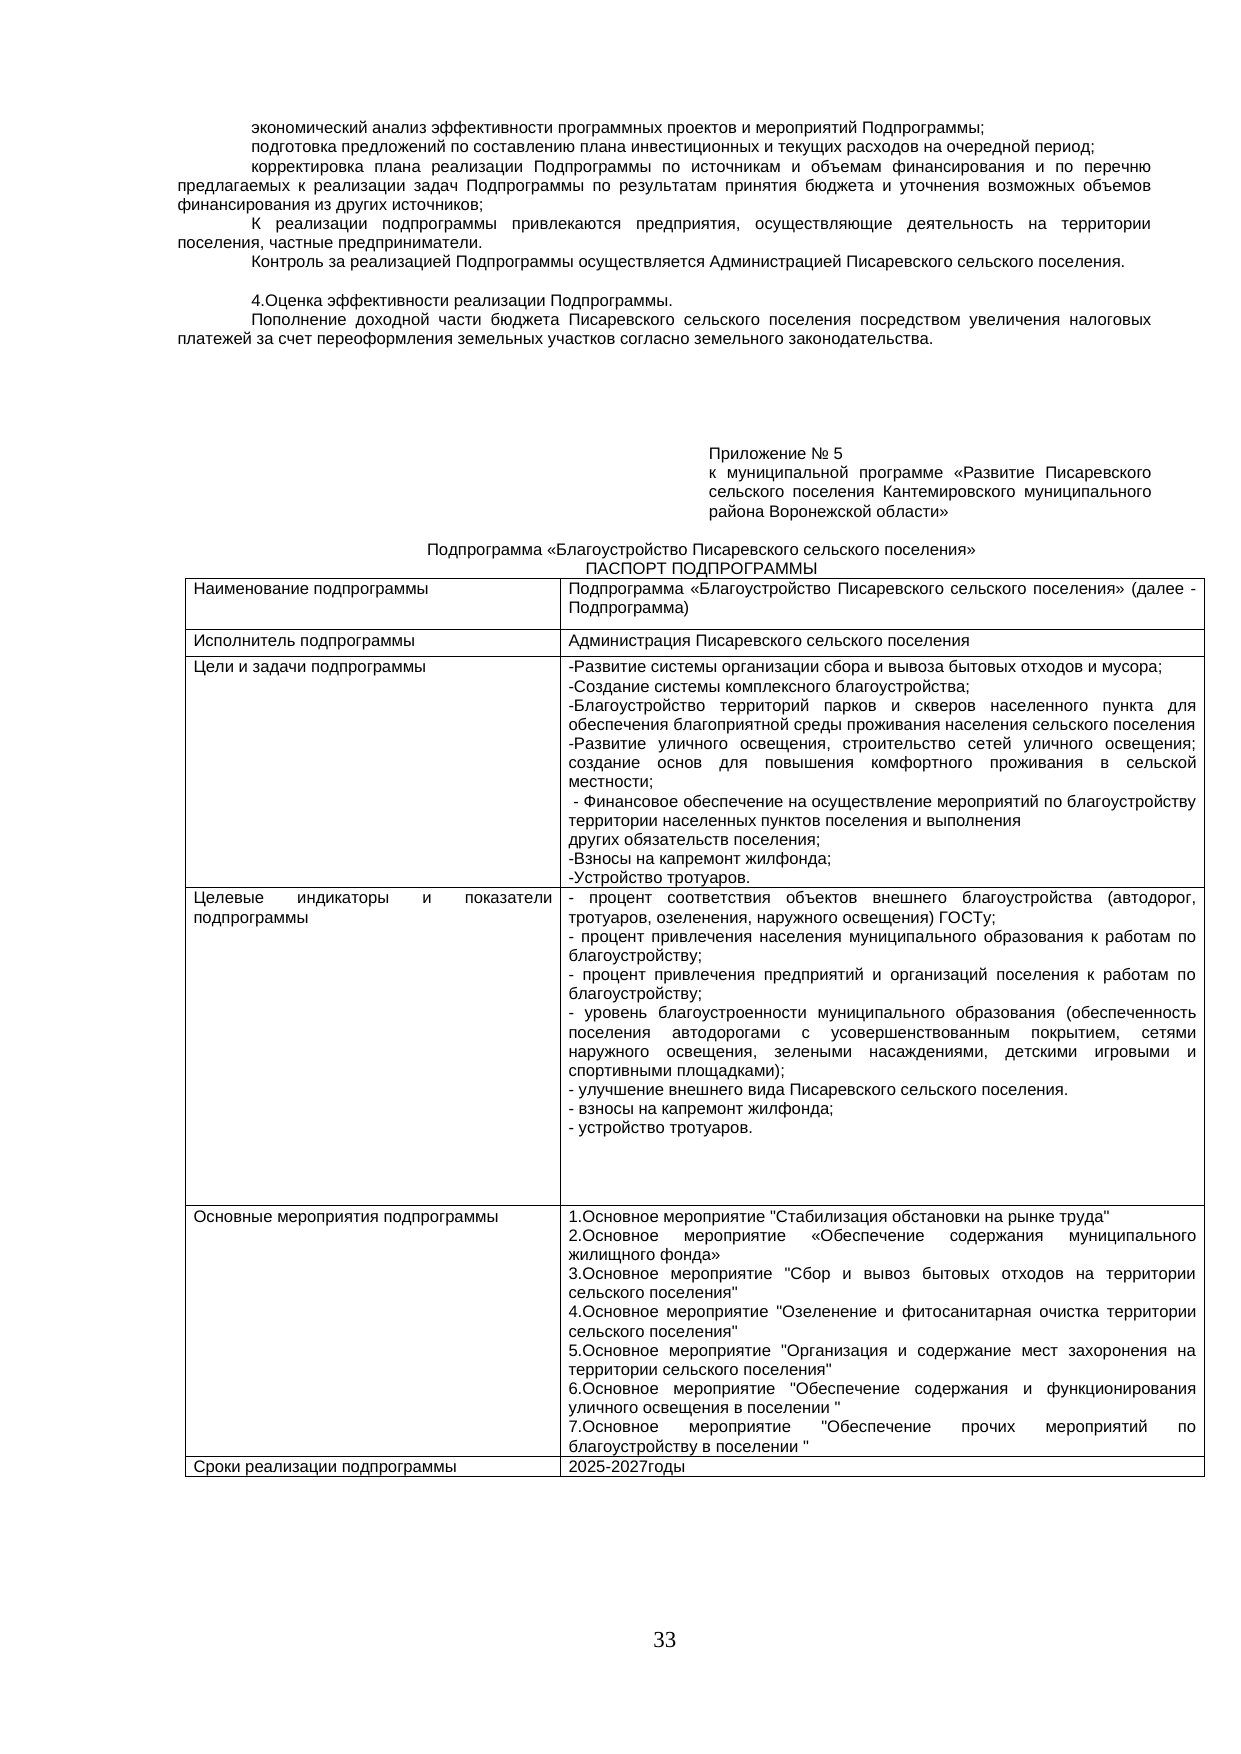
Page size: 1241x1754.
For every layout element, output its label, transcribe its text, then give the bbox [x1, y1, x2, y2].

text Подпрограмма «Благоустройство Писаревского сельского поселения» [177, 540, 1152, 559]
table_cell -Развитие системы организации сбора и вывоза бытовых отходов и мусора; -Создание системы комплексного благоустройства; -Благоустройство территорий парков и скверов населенного пункта для обеспечения благоприятной среды проживания населения сельского поселения -Развитие уличного освещения, строительство сетей уличного освещения; создание основ для повышения комфортного проживания в сельской местности; - Финансовое обеспечение на осуществление мероприятий по благоустройству территории населенных пунктов поселения и выполнения других обязательств поселения; -Взносы на капремонт жилфонда; -Устройство тротуаров. [561, 657, 1204, 887]
table_cell - процент соответствия объектов внешнего благоустройства (автодорог, тротуаров, озеленения, наружного освещения) ГОСТу; - процент привлечения населения муниципального образования к работам по благоустройству; - процент привлечения предприятий и организаций поселения к работам по благоустройству; - уровень благоустроенности муниципального образования (обеспеченность поселения автодорогами с усовершенствованным покрытием, сетями наружного освещения, зелеными насаждениями, детскими игровыми и спортивными площадками); - улучшение внешнего вида Писаревского сельского поселения. - взносы на капремонт жилфонда; - устройство тротуаров. [561, 888, 1204, 1205]
table_cell 1.Основное мероприятие "Стабилизация обстановки на рынке труда" 2.Основное мероприятие «Обеспечение содержания муниципального жилищного фонда» 3.Основное мероприятие "Сбор и вывоз бытовых отходов на территории сельского поселения" 4.Основное мероприятие "Озеленение и фитосанитарная очистка территории сельского поселения" 5.Основное мероприятие "Организация и содержание мест захоронения на территории сельского поселения" 6.Основное мероприятие "Обеспечение содержания и функционирования уличного освещения в поселении " 7.Основное мероприятие "Обеспечение прочих мероприятий по благоустройству в поселении " [561, 1206, 1204, 1456]
text Приложение № 5 [709, 444, 1152, 463]
table_cell 2025-2027годы [561, 1457, 1204, 1476]
table_cell Сроки реализации подпрограммы [186, 1457, 560, 1476]
table_cell Исполнитель подпрограммы [186, 630, 560, 656]
text корректировка плана реализации Подпрограммы по источникам и объемам финансирования и по перечню предлагаемых к реализации задач Подпрограммы по результатам принятия бюджета и уточнения возможных объемов финансирования из других источников; [177, 156, 1152, 214]
text Контроль за реализацией Подпрограммы осуществляется Администрацией Писаревского сельского поселения. [177, 252, 1152, 271]
text 4.Оценка эффективности реализации Подпрограммы. [177, 291, 1152, 310]
text подготовка предложений по составлению плана инвестиционных и текущих расходов на очередной период; [177, 137, 1152, 156]
text К реализации подпрограммы привлекаются предприятия, осуществляющие деятельность на территории поселения, частные предприниматели. [177, 214, 1152, 252]
table_header Подпрограмма «Благоустройство Писаревского сельского поселения» (далее -Подпрограмма) [561, 579, 1204, 629]
table_cell Администрация Писаревского сельского поселения [561, 630, 1204, 656]
text Пополнение доходной части бюджета Писаревского сельского поселения посредством увеличения налоговых платежей за счет переоформления земельных участков согласно земельного законодательства. [177, 310, 1152, 348]
table_cell Целевые индикаторы и показатели подпрограммы [186, 888, 560, 1205]
table_cell Основные мероприятия подпрограммы [186, 1206, 560, 1456]
table_cell Цели и задачи подпрограммы [186, 657, 560, 887]
text ПАСПОРТ ПОДПРОГРАММЫ [177, 559, 1152, 578]
text к муниципальной программе «Развитие Писаревского сельского поселения Кантемировского муниципального района Воронежской области» [709, 463, 1152, 521]
table_header Наименование подпрограммы [186, 579, 560, 629]
text экономический анализ эффективности программных проектов и мероприятий Подпрограммы; [177, 118, 1152, 137]
